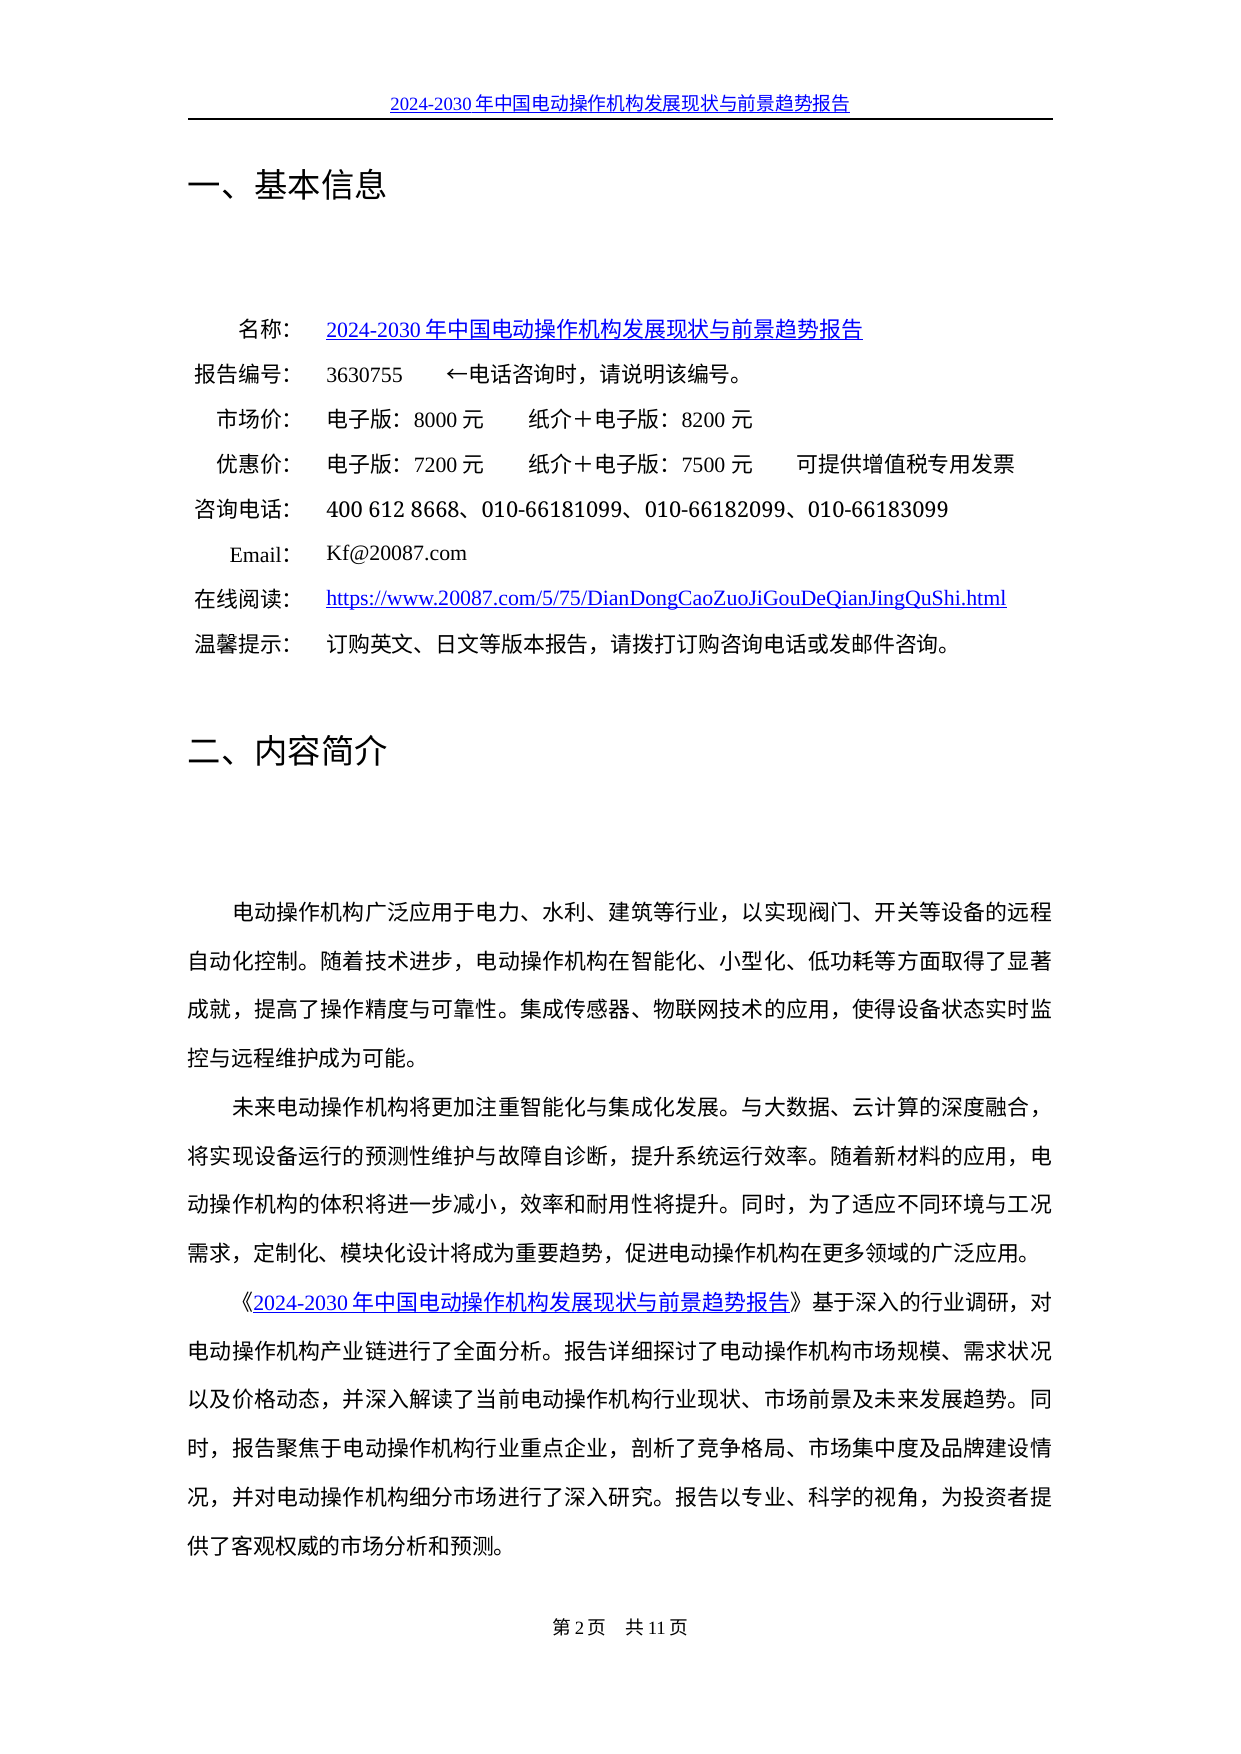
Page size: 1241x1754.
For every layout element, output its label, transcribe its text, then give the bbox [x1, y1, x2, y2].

table_header 2024-2030年中国电动操作机构发展现状与前景趋势报告 [315, 312, 1073, 357]
table_cell 报告编号： [167, 357, 315, 402]
title 二、内容简介 [187, 717, 1053, 782]
table_cell [315, 582, 1073, 627]
table_cell 优惠价： [167, 447, 315, 492]
table_cell 在线阅读： [167, 582, 315, 627]
table_cell 电子版：7200 元 纸介＋电子版：7500 元 可提供增值税专用发票 [315, 447, 1073, 492]
table_cell 电子版：8000 元 纸介＋电子版：8200 元 [315, 402, 1073, 447]
table_header 名称： [167, 312, 315, 357]
table_cell 温馨提示： [167, 627, 315, 672]
title 一、基本信息 [187, 150, 1053, 215]
table_cell 咨询电话： [167, 492, 315, 537]
table_cell Kf@20087.com [315, 537, 1073, 582]
table_cell 市场价： [167, 402, 315, 447]
table_cell 订购英文、日文等版本报告，请拨打订购咨询电话或发邮件咨询。 [315, 627, 1073, 672]
table_cell 400 612 8668、010-66181099、010-66182099、010-66183099 [315, 492, 1073, 537]
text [187, 894, 1053, 1561]
table_cell Email： [167, 537, 315, 582]
table_cell 3630755 ←电话咨询时，请说明该编号。 [315, 357, 1073, 402]
